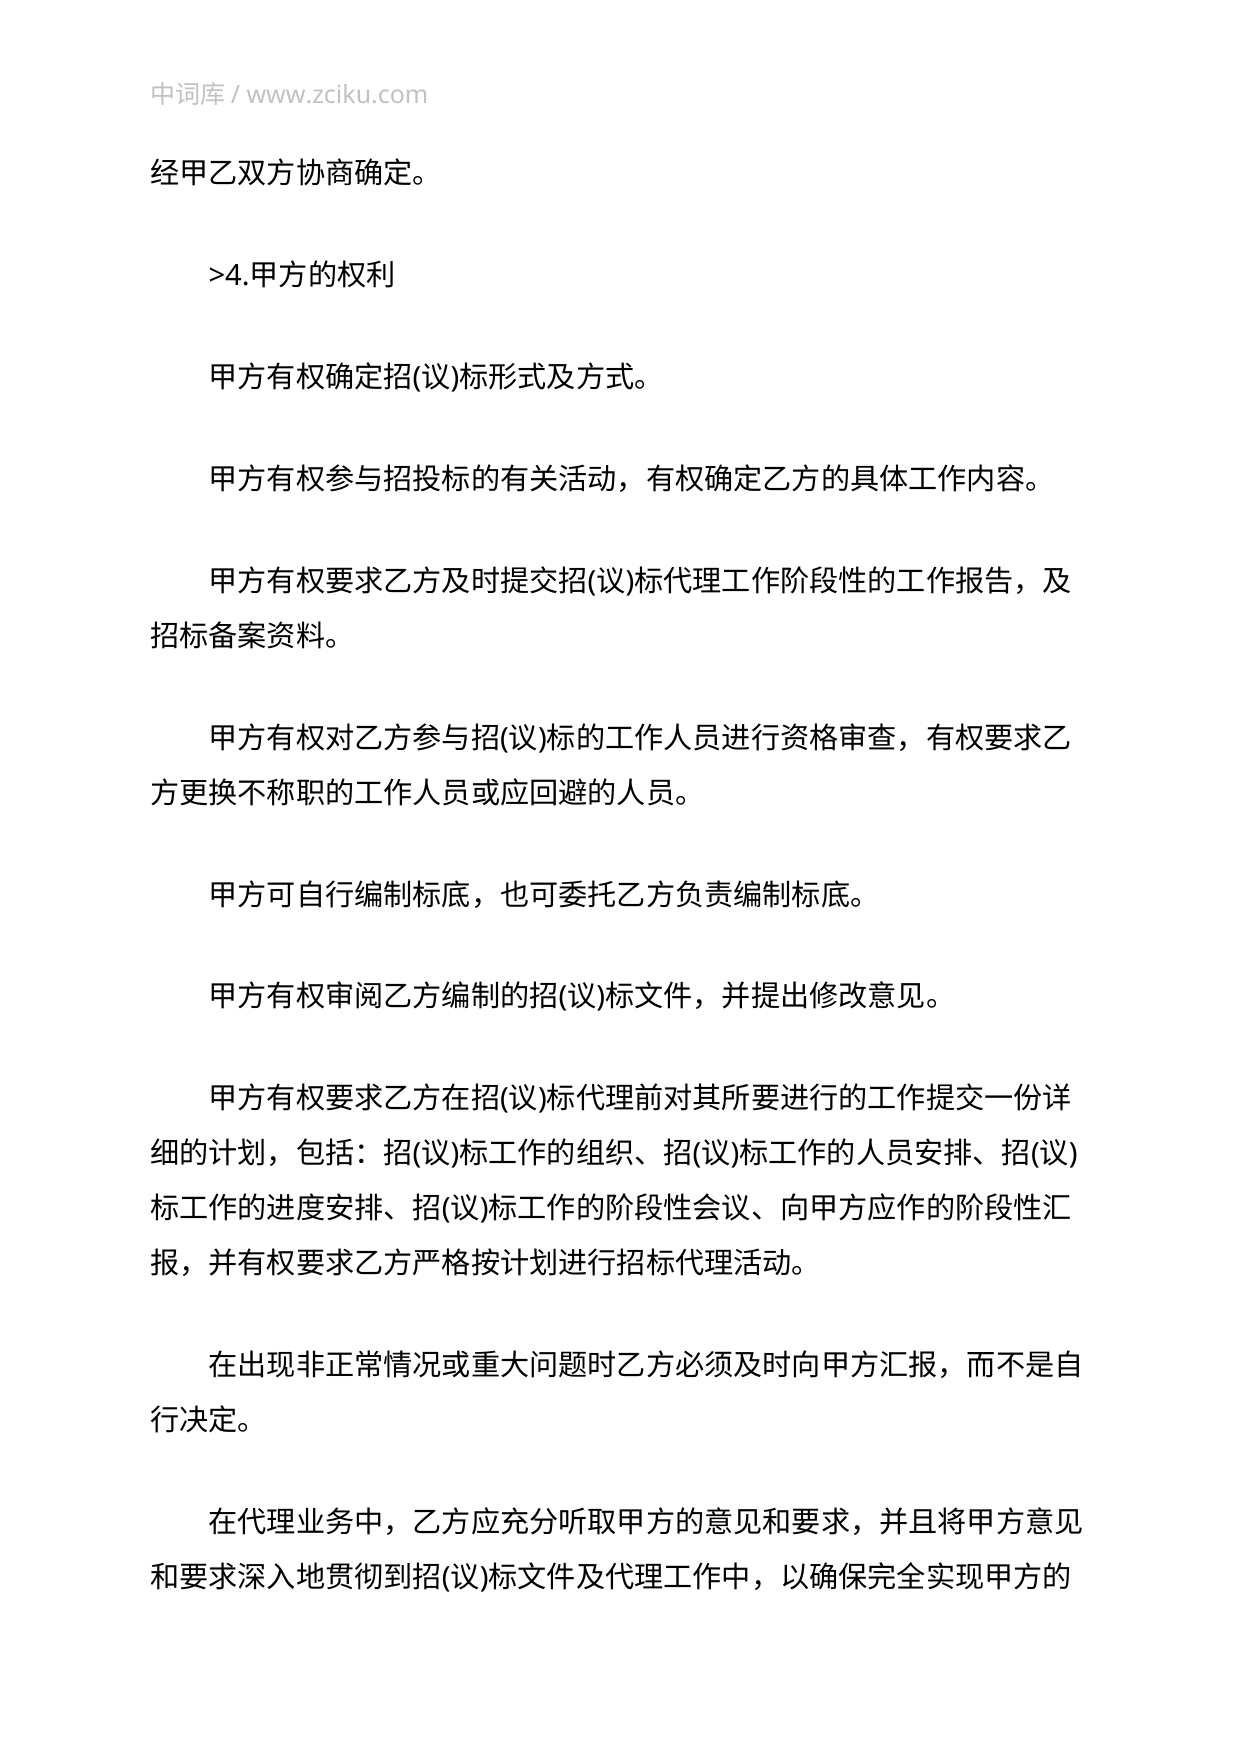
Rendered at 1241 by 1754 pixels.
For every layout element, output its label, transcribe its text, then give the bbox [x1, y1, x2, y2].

text 甲方有权审阅乙方编制的招(议)标文件，并提出修改意见。 [150, 973, 1090, 1015]
text 甲方有权要求乙方在招(议)标代理前对其所要进行的工作提交一份详细的计划，包括：招(议)标工作的组织、招(议)标工作的人员安排、招(议)标工作的进度安排、招(议)标工作的阶段性会议、向甲方应作的阶段性汇报，并有权要求乙方严格按计划进行招标代理活动。 [150, 1075, 1090, 1282]
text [150, 150, 1090, 192]
text 甲方有权对乙方参与招(议)标的工作人员进行资格审查，有权要求乙方更换不称职的工作人员或应回避的人员。 [150, 714, 1090, 812]
text 甲方有权要求乙方及时提交招(议)标代理工作阶段性的工作报告，及招标备案资料。 [150, 557, 1090, 655]
text 甲方有权参与招投标的有关活动，有权确定乙方的具体工作内容。 [150, 456, 1090, 498]
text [150, 1498, 1090, 1596]
text 甲方可自行编制标底，也可委托乙方负责编制标底。 [150, 871, 1090, 913]
text 甲方有权确定招(议)标形式及方式。 [150, 354, 1090, 396]
text 在出现非正常情况或重大问题时乙方必须及时向甲方汇报，而不是自行决定。 [150, 1342, 1090, 1439]
text >4.甲方的权利 [150, 252, 1090, 294]
